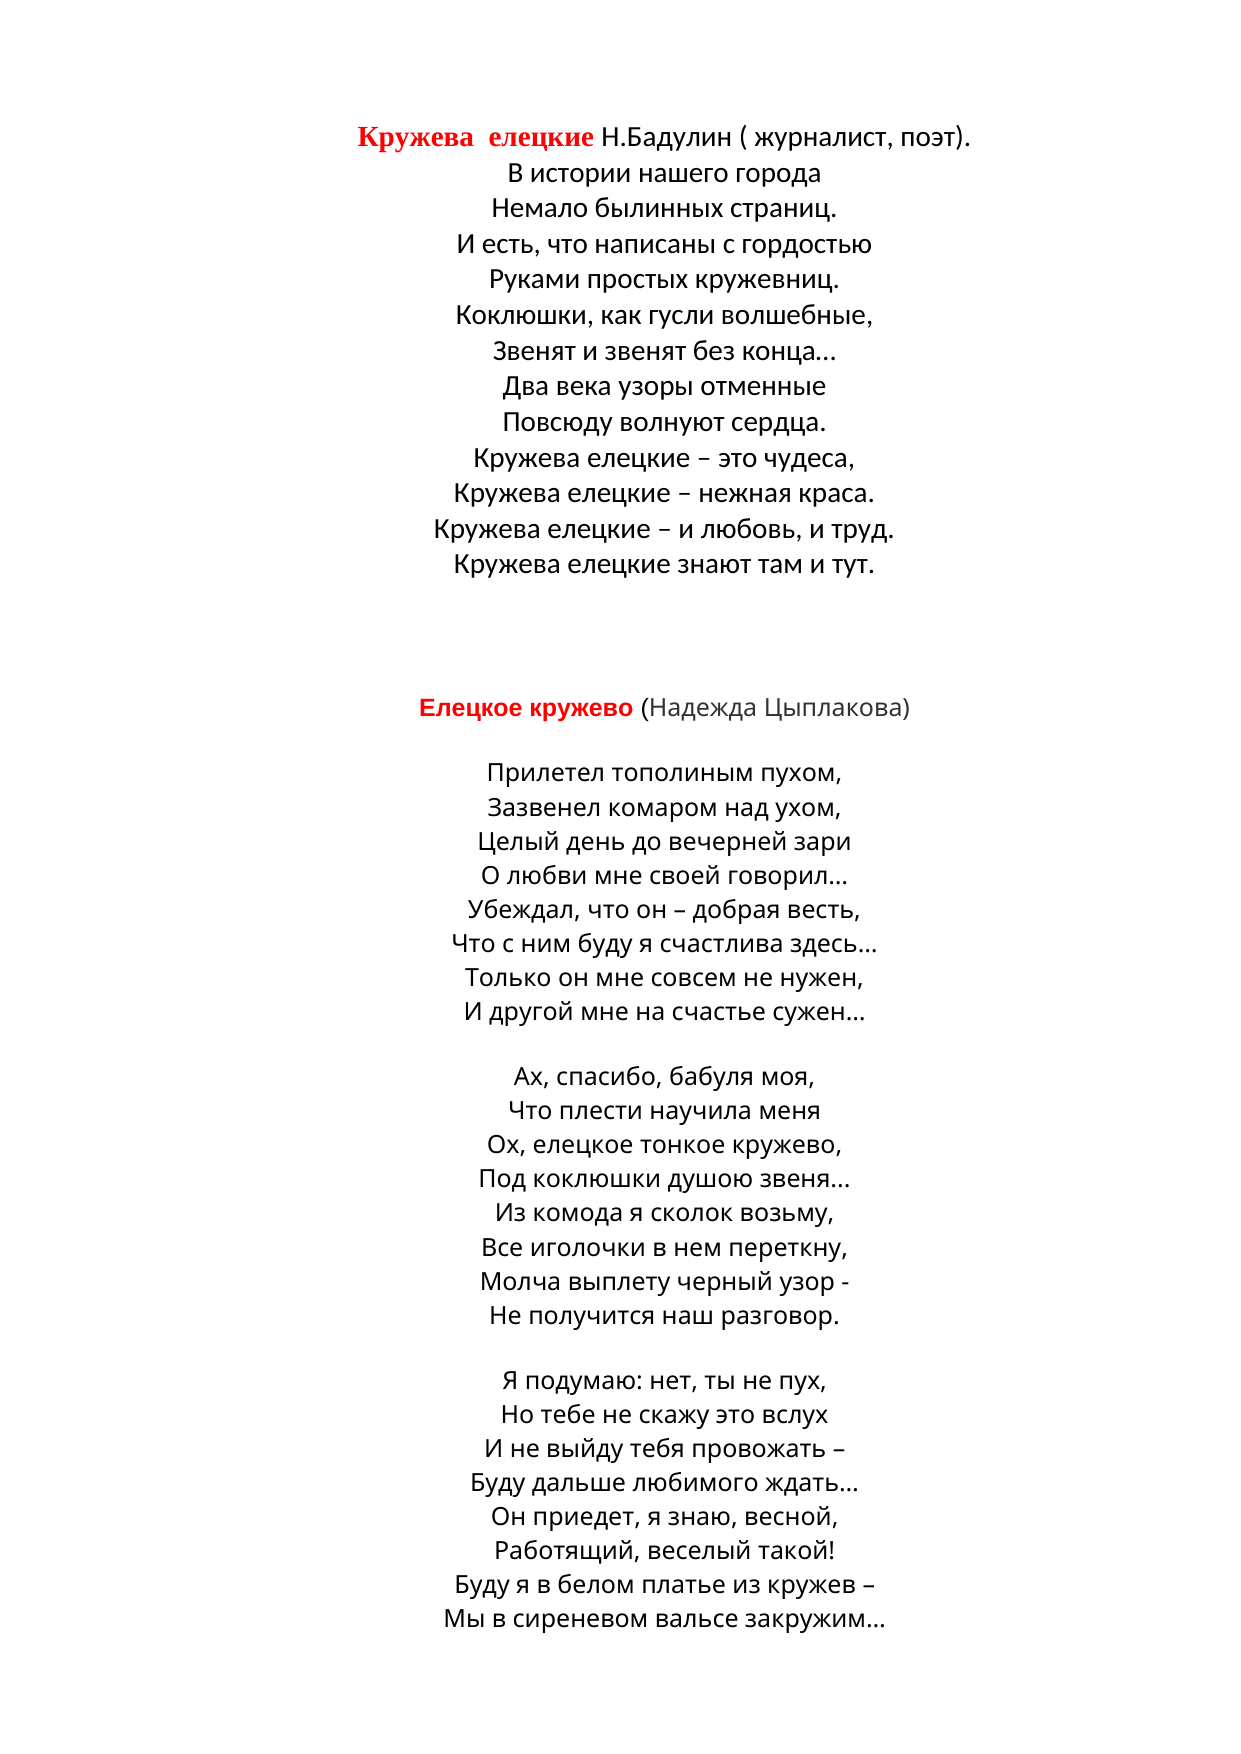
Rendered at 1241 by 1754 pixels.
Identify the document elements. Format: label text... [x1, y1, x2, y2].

text Я подумаю: нет, ты не пух, Но тебе не скажу это вслух И не выйду тебя провожать – Буду дальше любимого ждать… Он приедет, я знаю, весной, Работящий, веселый такой! Буду я в белом платье из кружев – Мы в сиреневом вальсе закружим… [177, 1363, 1152, 1635]
text Кружева елецкие – это чудеса, [177, 439, 1152, 474]
text Звенят и звенят без конца… [177, 332, 1152, 367]
text Немало былинных страниц. [177, 189, 1152, 225]
text В истории нашего города [177, 154, 1152, 189]
text Прилетел тополиным пухом, Зазвенел комаром над ухом, Целый день до вечерней зари О любви мне своей говорил… Убеждал, что он – добрая весть, Что с ним буду я счастлива здесь… Только он мне совсем не нужен, И другой мне на счастье сужен… [177, 755, 1152, 1028]
text Коклюшки, как гусли волшебные, [177, 296, 1152, 332]
text Кружева елецкие – нежная краса. [177, 474, 1152, 510]
text Кружева елецкие Н.Бадулин ( журналист, поэт). [177, 118, 1152, 154]
text Кружева елецкие – и любовь, и труд. [177, 510, 1152, 546]
text Кружева елецкие знают там и тут. [177, 546, 1152, 581]
text Елецкое кружево (Надежда Цыплакова) [177, 690, 1152, 724]
text Два века узоры отменные [177, 367, 1152, 403]
text И есть, что написаны с гордостью [177, 225, 1152, 261]
text Руками простых кружевниц. [177, 261, 1152, 296]
text Повсюду волнуют сердца. [177, 403, 1152, 439]
text Ах, спасибо, бабуля моя, Что плести научила меня Ох, елецкое тонкое кружево, Под коклюшки душою звеня... Из комода я сколок возьму, Все иголочки в нем переткну, Молча выплету черный узор - Не получится наш разговор. [177, 1059, 1152, 1331]
